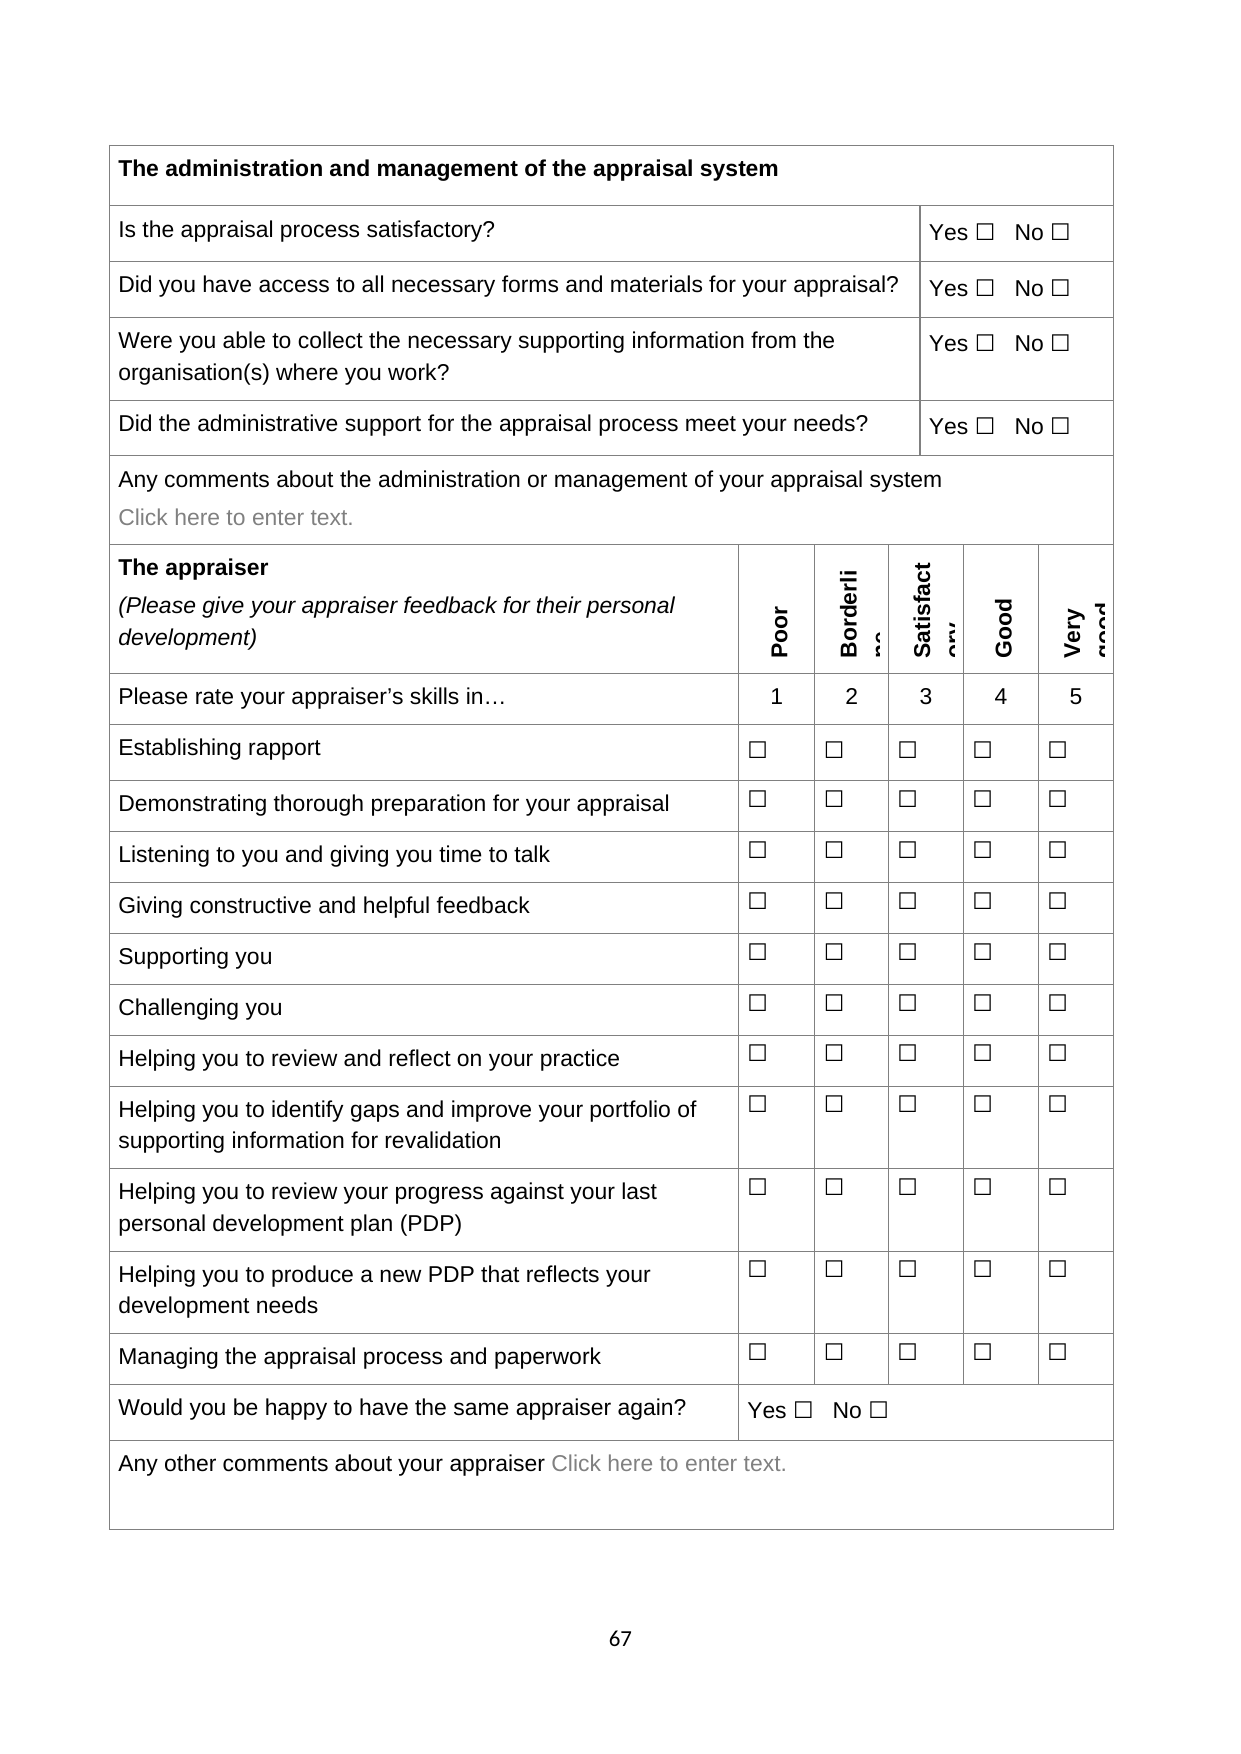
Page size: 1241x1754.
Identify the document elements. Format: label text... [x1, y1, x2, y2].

table_cell Very good [1039, 545, 1113, 673]
table_cell Yes ☐ No ☐ [921, 262, 1113, 317]
table_cell Yes ☐ No ☐ [739, 1385, 1113, 1440]
table_cell ☐ [964, 1036, 1038, 1086]
table_cell ☐ [739, 1334, 814, 1384]
table_cell ☐ [815, 832, 888, 882]
table_cell Challenging you [110, 985, 738, 1034]
table_cell 1 [739, 674, 814, 724]
table_cell ☐ [739, 1169, 814, 1251]
table_cell ☐ [964, 1087, 1038, 1168]
table_cell Helping you to review and reflect on your practice [110, 1036, 738, 1086]
table_cell ☐ [964, 985, 1038, 1034]
table_cell Did the administrative support for the appraisal process meet your needs? [110, 401, 919, 455]
table_cell ☐ [739, 1036, 814, 1086]
table_cell Listening to you and giving you time to talk [110, 832, 738, 882]
table_cell Any other comments about your appraiser Click here to enter text. [110, 1441, 1113, 1528]
table_cell Were you able to collect the necessary supporting information from the organisation(s) where you work? [110, 318, 919, 399]
table_cell ☐ [1039, 883, 1113, 933]
table_cell ☐ [964, 934, 1038, 984]
table_cell ☐ [1039, 1252, 1113, 1333]
table_cell Managing the appraisal process and paperwork [110, 1334, 738, 1384]
table_cell Borderline [815, 545, 888, 673]
table_header The administration and management of the appraisal system [110, 146, 1113, 205]
table_cell 2 [815, 674, 888, 724]
table_cell Any comments about the administration or management of your appraisal system Click here to enter text. [110, 456, 1113, 544]
table_cell ☐ [815, 725, 888, 780]
table_cell ☐ [739, 725, 814, 780]
table_cell ☐ [889, 1036, 963, 1086]
table_cell Good [964, 545, 1038, 673]
table_cell ☐ [815, 883, 888, 933]
table_cell Helping you to review your progress against your last personal development plan (PDP) [110, 1169, 738, 1251]
table_cell ☐ [1039, 934, 1113, 984]
table_cell ☐ [815, 1036, 888, 1086]
table_cell 5 [1039, 674, 1113, 724]
table_cell ☐ [964, 725, 1038, 780]
table_cell Poor [739, 545, 814, 673]
table_cell ☐ [964, 1334, 1038, 1384]
table_cell ☐ [1039, 725, 1113, 780]
table_cell Helping you to produce a new PDP that reflects your development needs [110, 1252, 738, 1333]
table_cell ☐ [1039, 1334, 1113, 1384]
table_cell ☐ [739, 985, 814, 1034]
table_cell ☐ [815, 934, 888, 984]
table_cell Demonstrating thorough preparation for your appraisal [110, 781, 738, 831]
table_cell ☐ [1039, 1169, 1113, 1251]
table_cell Did you have access to all necessary forms and materials for your appraisal? [110, 262, 919, 317]
table_cell ☐ [889, 1252, 963, 1333]
table_cell ☐ [889, 985, 963, 1034]
table_cell ☐ [739, 1252, 814, 1333]
table_cell ☐ [889, 883, 963, 933]
table_cell ☐ [1039, 985, 1113, 1034]
table_cell ☐ [739, 832, 814, 882]
table_cell ☐ [889, 1169, 963, 1251]
table_cell ☐ [815, 1334, 888, 1384]
table_cell ☐ [964, 832, 1038, 882]
table_cell ☐ [964, 781, 1038, 831]
table_cell Would you be happy to have the same appraiser again? [110, 1385, 738, 1440]
table_cell ☐ [815, 985, 888, 1034]
table_cell ☐ [1039, 1036, 1113, 1086]
table_cell ☐ [889, 934, 963, 984]
table_cell Satisfactory [889, 545, 963, 673]
table_cell ☐ [889, 725, 963, 780]
table_cell Giving constructive and helpful feedback [110, 883, 738, 933]
table_cell ☐ [889, 781, 963, 831]
table_cell ☐ [889, 1334, 963, 1384]
table_cell ☐ [739, 781, 814, 831]
table_cell ☐ [739, 883, 814, 933]
table_cell ☐ [815, 1169, 888, 1251]
table_cell ☐ [889, 832, 963, 882]
table_cell Is the appraisal process satisfactory? [110, 206, 919, 261]
table_cell Yes ☐ No ☐ [921, 401, 1113, 455]
table_cell ☐ [739, 934, 814, 984]
table_cell ☐ [964, 883, 1038, 933]
table_cell ☐ [1039, 832, 1113, 882]
table_cell The appraiser (Please give your appraiser feedback for their personal development) [110, 545, 738, 673]
table_cell ☐ [1039, 1087, 1113, 1168]
table_cell 4 [964, 674, 1038, 724]
table_cell ☐ [815, 1252, 888, 1333]
table_cell 3 [889, 674, 963, 724]
table_cell ☐ [964, 1169, 1038, 1251]
table_cell Establishing rapport [110, 725, 738, 780]
table_cell Supporting you [110, 934, 738, 984]
table_cell ☐ [815, 1087, 888, 1168]
table_cell Please rate your appraiser’s skills in… [110, 674, 738, 724]
table_cell ☐ [1039, 781, 1113, 831]
table_cell Yes ☐ No ☐ [921, 318, 1113, 399]
table_cell ☐ [889, 1087, 963, 1168]
table_cell Yes ☐ No ☐ [921, 206, 1113, 261]
table_cell ☐ [964, 1252, 1038, 1333]
table_cell ☐ [815, 781, 888, 831]
table_cell ☐ [739, 1087, 814, 1168]
table_cell Helping you to identify gaps and improve your portfolio of supporting information for revalidation [110, 1087, 738, 1168]
